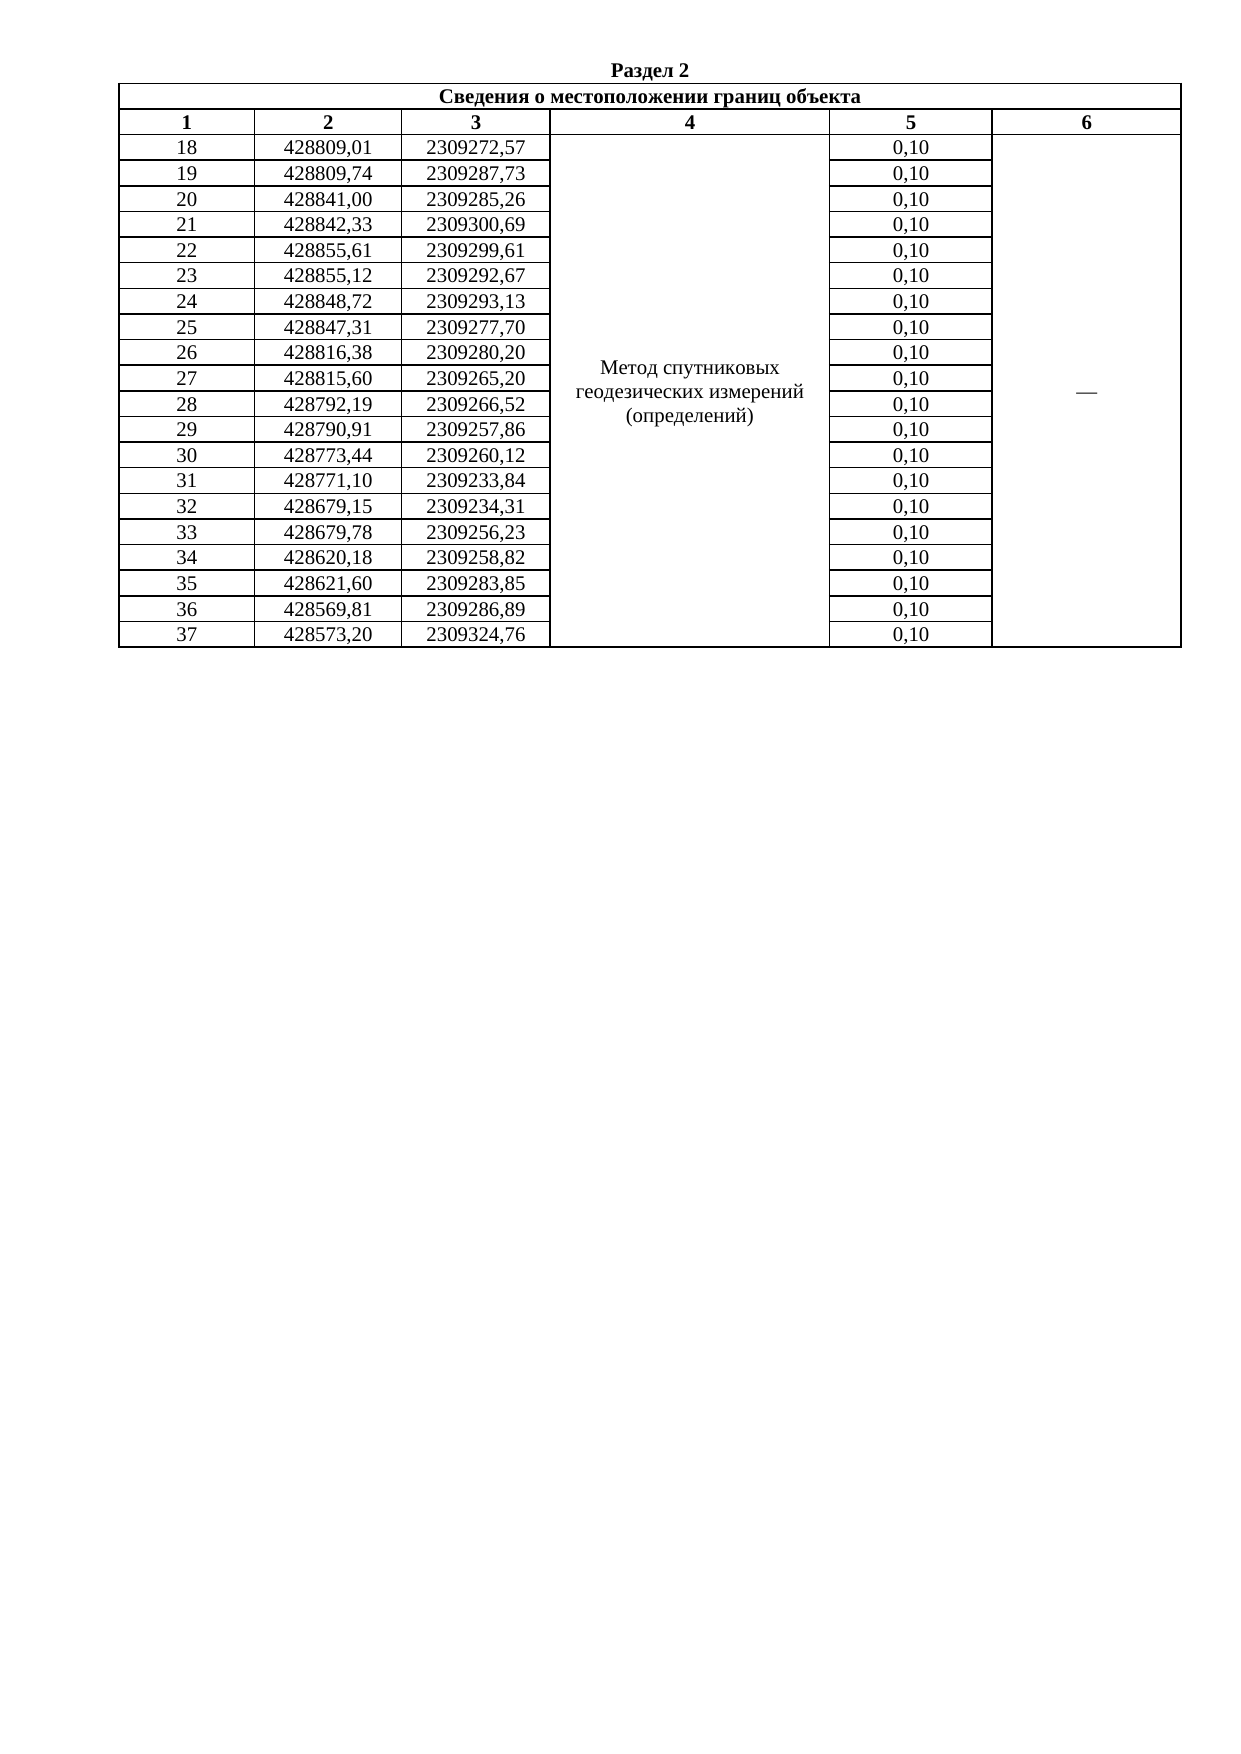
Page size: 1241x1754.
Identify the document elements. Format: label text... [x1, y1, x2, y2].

table_cell 0,10 [830, 443, 991, 467]
table_cell 2309260,12 [402, 443, 549, 467]
table_cell 428842,33 [255, 212, 401, 236]
table_cell 2309292,67 [402, 263, 549, 287]
table_cell 0,10 [830, 622, 991, 646]
table_cell 34 [120, 545, 254, 569]
table_cell 23 [120, 263, 254, 287]
table_cell 1 [120, 110, 254, 134]
table_cell 26 [120, 340, 254, 364]
table_cell 2309280,20 [402, 340, 549, 364]
table_cell 0,10 [830, 468, 991, 492]
table_cell 36 [120, 597, 254, 621]
table_cell 6 [993, 110, 1180, 134]
table_header Раздел 2 [119, 59, 1181, 82]
table_cell 2309300,69 [402, 212, 549, 236]
table_cell 2309266,52 [402, 392, 549, 416]
table_cell 28 [120, 392, 254, 416]
table_cell 428816,38 [255, 340, 401, 364]
table_cell 0,10 [830, 212, 991, 236]
table_cell 25 [120, 315, 254, 339]
table_cell 428841,00 [255, 187, 401, 211]
table_cell 2309234,31 [402, 494, 549, 518]
table_cell 21 [120, 212, 254, 236]
table_cell 428790,91 [255, 417, 401, 441]
table_cell 428573,20 [255, 622, 401, 646]
table_cell 2309258,82 [402, 545, 549, 569]
table_cell 2 [255, 110, 401, 134]
table_cell 2309286,89 [402, 597, 549, 621]
table_cell 0,10 [830, 417, 991, 441]
table_cell 2309324,76 [402, 622, 549, 646]
table_cell 29 [120, 417, 254, 441]
table_cell 0,10 [830, 392, 991, 416]
table_cell 0,10 [830, 545, 991, 569]
table_cell 24 [120, 289, 254, 313]
table_cell 31 [120, 468, 254, 492]
table_cell 428679,15 [255, 494, 401, 518]
table_cell 30 [120, 443, 254, 467]
table_cell 22 [120, 238, 254, 262]
table_cell 2309283,85 [402, 571, 549, 595]
table_cell 428809,01 [255, 135, 401, 159]
table_cell 33 [120, 520, 254, 544]
table_cell 0,10 [830, 340, 991, 364]
table_cell 4 [551, 110, 829, 134]
table_cell Метод спутниковых геодезических измерений (определений) [551, 135, 829, 646]
table_cell 37 [120, 622, 254, 646]
table_cell 0,10 [830, 571, 991, 595]
table_cell 428855,61 [255, 238, 401, 262]
table_cell 428771,10 [255, 468, 401, 492]
table_cell 27 [120, 366, 254, 390]
table_cell 2309265,20 [402, 366, 549, 390]
table_cell 428847,31 [255, 315, 401, 339]
table_cell 2309257,86 [402, 417, 549, 441]
table_cell 2309285,26 [402, 187, 549, 211]
table_cell 0,10 [830, 161, 991, 185]
table_cell 2309233,84 [402, 468, 549, 492]
table_cell 5 [830, 110, 991, 134]
table_cell 428792,19 [255, 392, 401, 416]
table_cell 3 [402, 110, 549, 134]
table_cell 0,10 [830, 366, 991, 390]
table_cell 0,10 [830, 494, 991, 518]
table_cell 428621,60 [255, 571, 401, 595]
table_cell 2309287,73 [402, 161, 549, 185]
table_cell 0,10 [830, 315, 991, 339]
table_cell 428569,81 [255, 597, 401, 621]
table_cell 35 [120, 571, 254, 595]
table_cell 2309293,13 [402, 289, 549, 313]
table_cell 2309256,23 [402, 520, 549, 544]
table_cell 428855,12 [255, 263, 401, 287]
table_cell 2309277,70 [402, 315, 549, 339]
table_cell 0,10 [830, 263, 991, 287]
table_cell 0,10 [830, 520, 991, 544]
table_cell 428848,72 [255, 289, 401, 313]
table_cell 428773,44 [255, 443, 401, 467]
table_cell 2309272,57 [402, 135, 549, 159]
table_cell 0,10 [830, 135, 991, 159]
table_cell 0,10 [830, 187, 991, 211]
table_cell 0,10 [830, 597, 991, 621]
table_cell 19 [120, 161, 254, 185]
table_cell 20 [120, 187, 254, 211]
table_cell 0,10 [830, 238, 991, 262]
table_cell Сведения о местоположении границ объекта [120, 84, 1180, 108]
table_cell 2309299,61 [402, 238, 549, 262]
table_cell 0,10 [830, 289, 991, 313]
table_cell 428815,60 [255, 366, 401, 390]
table_cell 428620,18 [255, 545, 401, 569]
table_cell — [993, 135, 1180, 646]
table_cell 18 [120, 135, 254, 159]
table_cell 428679,78 [255, 520, 401, 544]
table_cell 32 [120, 494, 254, 518]
table_cell 428809,74 [255, 161, 401, 185]
